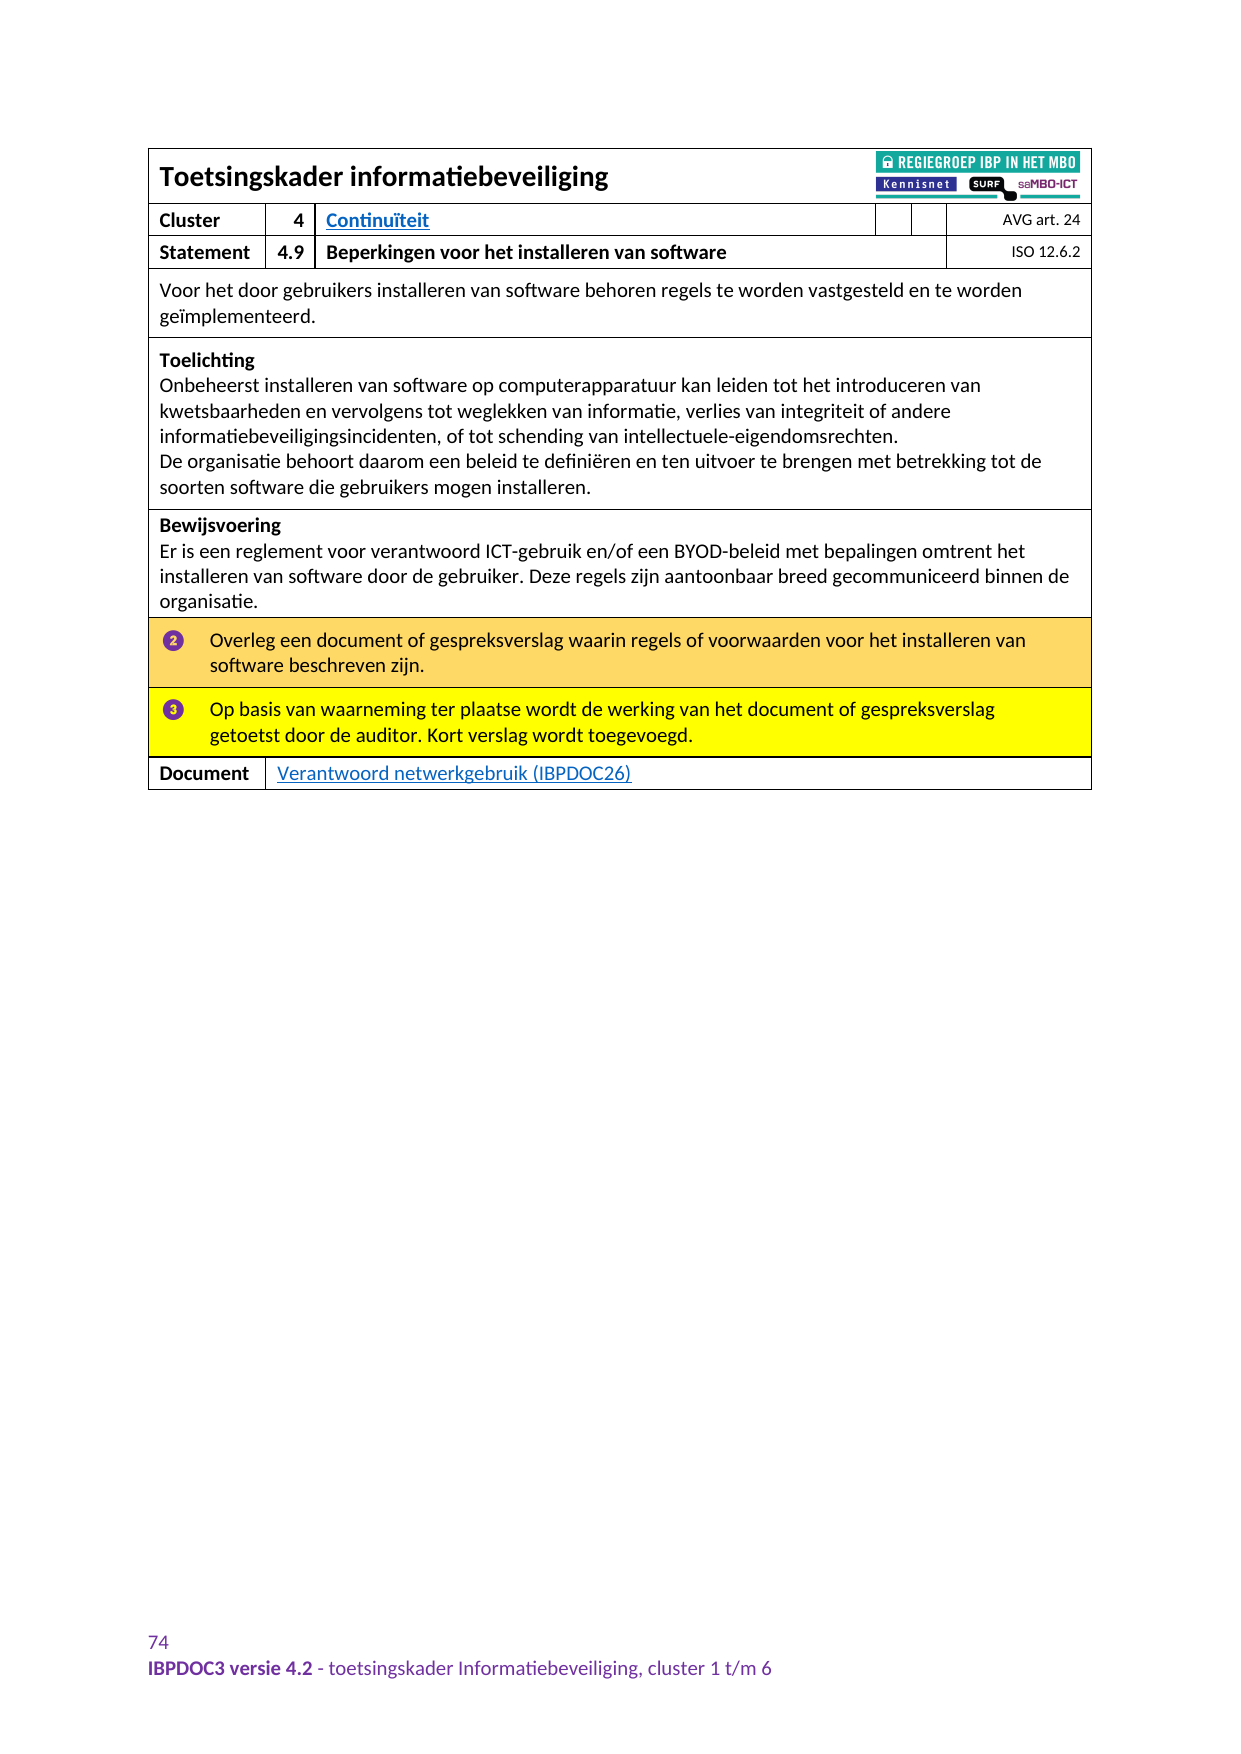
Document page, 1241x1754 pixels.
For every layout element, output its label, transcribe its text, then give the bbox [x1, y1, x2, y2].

table_cell 4.9 [266, 236, 314, 268]
table_cell Beperkingen voor het installeren van software [316, 236, 946, 268]
table_header [829, 149, 1091, 203]
table_cell Toelichting Onbeheerst installeren van software op computerapparatuur kan leiden tot het introduceren van kwetsbaarheden en vervolgens tot weglekken van informatie, verlies van integriteit of andere informatiebeveiligingsincidenten, of tot schending van intellectuele-eigendomsrechten. De organisatie behoort daarom een beleid te definiëren en ten uitvoer te brengen met betrekking tot de soorten software die gebruikers mogen installeren. [149, 338, 1091, 508]
table_cell P [876, 204, 911, 235]
table_cell Statement [149, 236, 265, 268]
table_cell E [912, 204, 946, 235]
table_cell Cluster [149, 204, 265, 235]
table_cell Document [149, 758, 265, 789]
table_cell Voor het door gebruikers installeren van software behoren regels te worden vastgesteld en te worden geïmplementeerd. [149, 269, 1091, 337]
table_cell 4 [266, 204, 314, 235]
table_cell ISO 12.6.2 [947, 236, 1091, 268]
table_cell [149, 618, 1091, 687]
table_header Toetsingskader informatiebeveiliging [149, 149, 829, 203]
table_cell AVG art. 24 [947, 204, 1091, 235]
table_cell Bewijsvoering Er is een reglement voor verantwoord ICT-gebruik en/of een BYOD-beleid met bepalingen omtrent het installeren van software door de gebruiker. Deze regels zijn aantoonbaar breed gecommuniceerd binnen de organisatie. [149, 510, 1091, 617]
picture [875, 151, 1081, 201]
table_cell Verantwoord netwerkgebruik (IBPDOC26) [266, 758, 1091, 789]
table_cell Continuïteit [316, 204, 875, 235]
table_cell [149, 688, 1091, 756]
